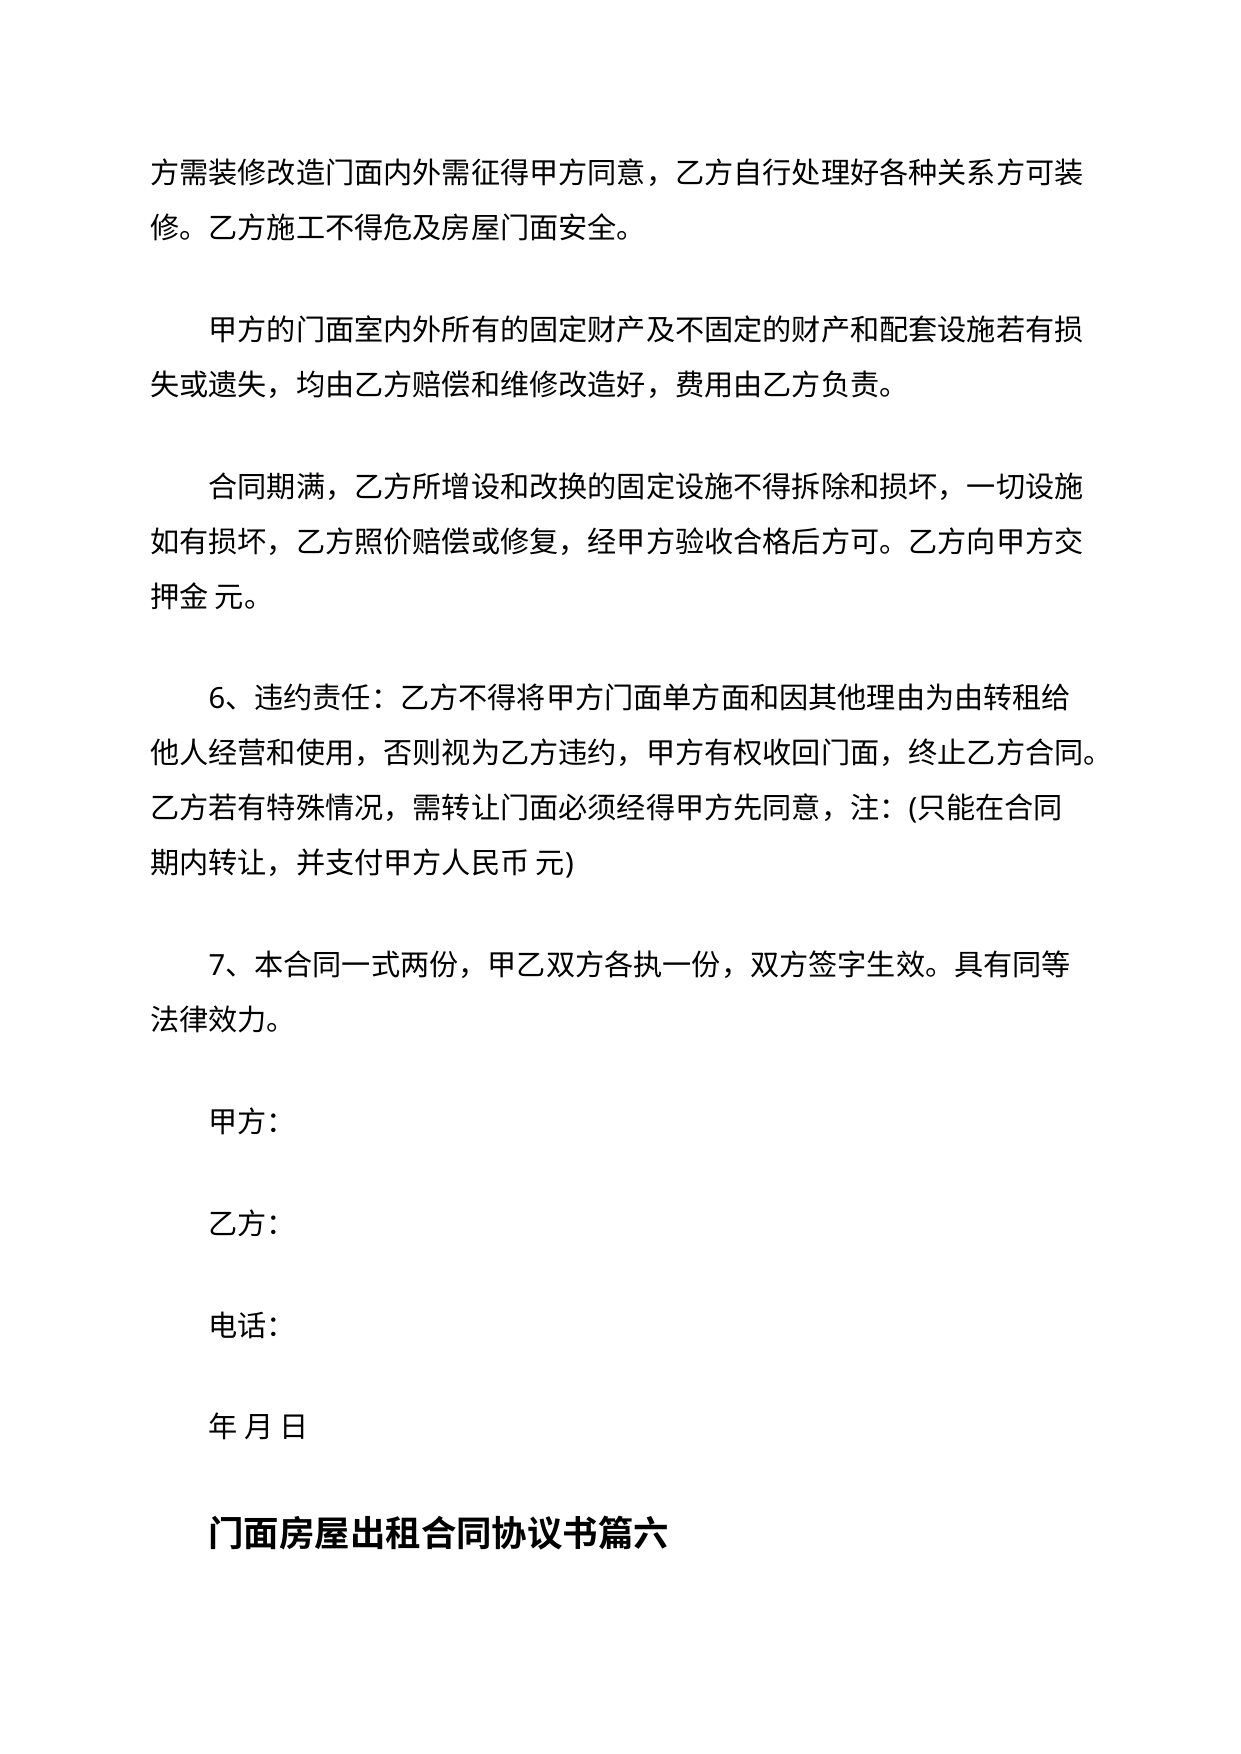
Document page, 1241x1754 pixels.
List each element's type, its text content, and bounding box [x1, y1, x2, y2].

text 电话： [150, 1302, 1090, 1344]
text 乙方： [150, 1200, 1090, 1243]
text 甲方： [150, 1098, 1090, 1141]
text 年 月 日 [150, 1404, 1090, 1446]
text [150, 150, 1090, 247]
text 甲方的门面室内外所有的固定财产及不固定的财产和配套设施若有损失或遗失，均由乙方赔偿和维修改造好，费用由乙方负责。 [150, 307, 1090, 404]
text 6、违约责任：乙方不得将甲方门面单方面和因其他理由为由转租给他人经营和使用，否则视为乙方违约，甲方有权收回门面，终止乙方合同。乙方若有特殊情况，需转让门面必须经得甲方先同意，注：(只能在合同期内转让，并支付甲方人民币 元) [150, 675, 1090, 882]
text 合同期满，乙方所增设和改换的固定设施不得拆除和损坏，一切设施如有损坏，乙方照价赔偿或修复，经甲方验收合格后方可。乙方向甲方交押金 元。 [150, 463, 1090, 615]
text 7、本合同一式两份，甲乙双方各执一份，双方签字生效。具有同等法律效力。 [150, 942, 1090, 1039]
text 门面房屋出租合同协议书篇六 [150, 1506, 1090, 1557]
